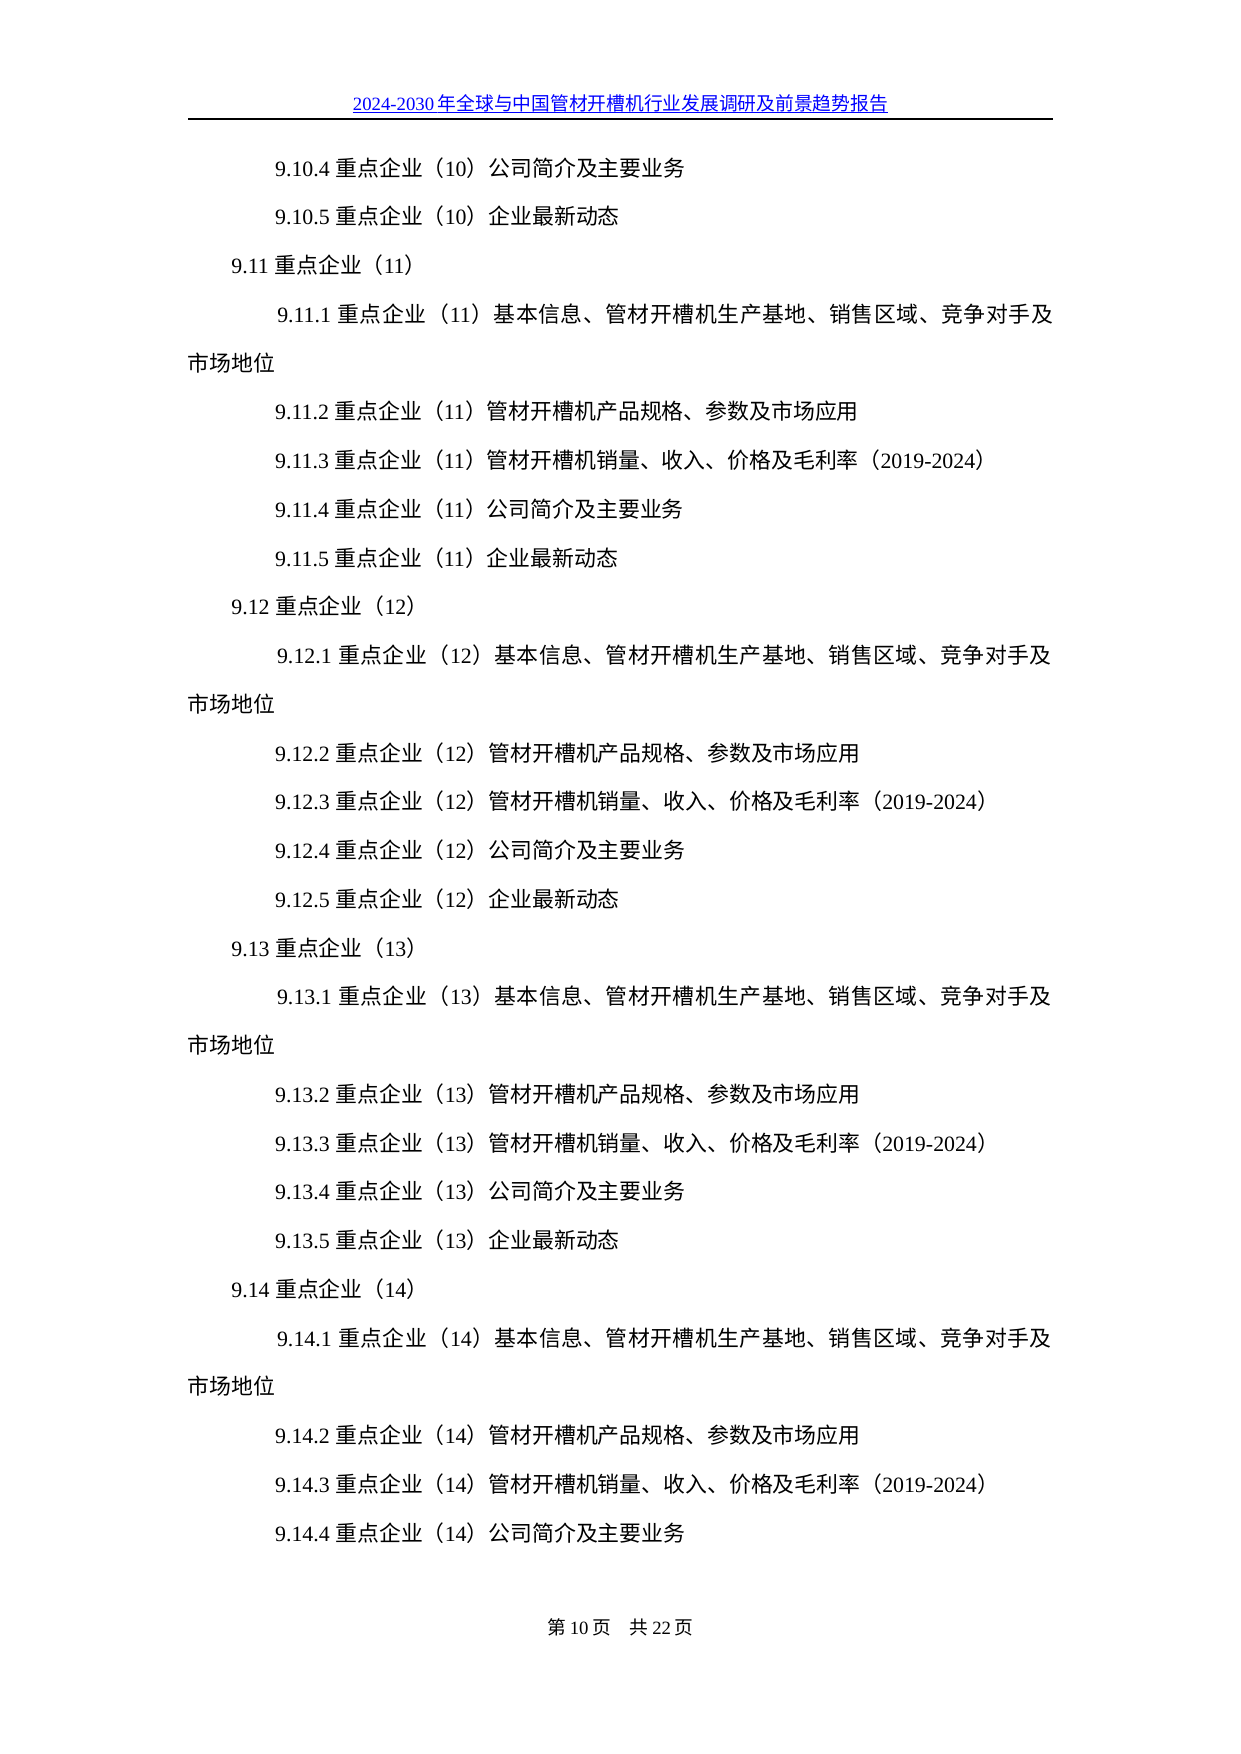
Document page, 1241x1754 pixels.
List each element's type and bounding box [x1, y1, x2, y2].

text [187, 150, 1053, 1548]
